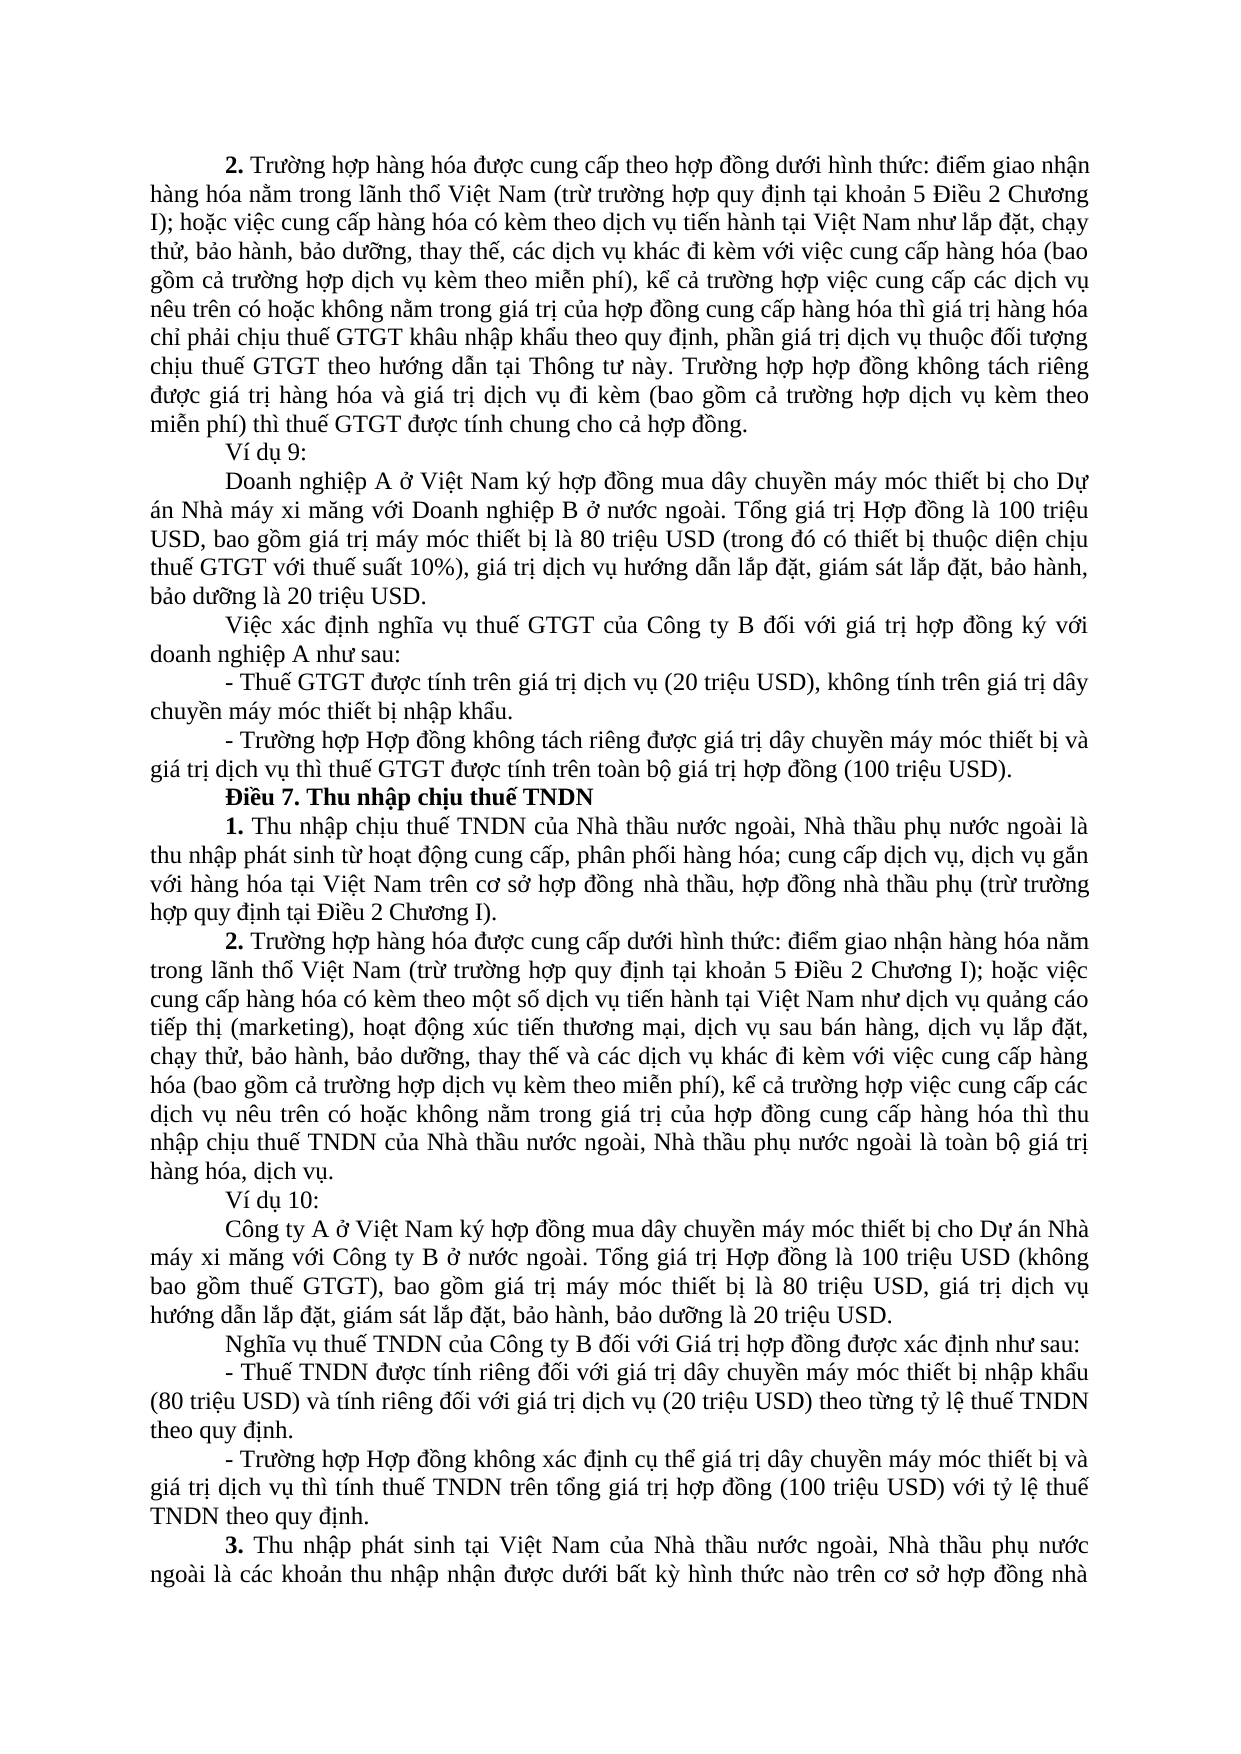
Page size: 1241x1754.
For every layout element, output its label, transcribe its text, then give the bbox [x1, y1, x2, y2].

text - Trường hợp Hợp đồng không tách riêng được giá trị dây chuyền máy móc thiết bị và giá trị dịch vụ thì thuế GTGT được tính trên toàn bộ giá trị hợp đồng (100 triệu USD). [150, 725, 1090, 782]
text Nghĩa vụ thuế TNDN của Công ty B đối với Giá trị hợp đồng được xác định như sau: [150, 1329, 1090, 1357]
text Ví dụ 9: [150, 437, 1090, 466]
text Việc xác định nghĩa vụ thuế GTGT của Công ty B đối với giá trị hợp đồng ký với doanh nghiệp A như sau: [150, 610, 1090, 667]
text Doanh nghiệp A ở Việt Nam ký hợp đồng mua dây chuyền máy móc thiết bị cho Dự án Nhà máy xi măng với Doanh nghiệp B ở nước ngoài. Tổng giá trị Hợp đồng là 100 triệu USD, bao gồm giá trị máy móc thiết bị là 80 triệu USD (trong đó có thiết bị thuộc diện chịu thuế GTGT với thuế suất 10%), giá trị dịch vụ hướng dẫn lắp đặt, giám sát lắp đặt, bảo hành, bảo dưỡng là 20 triệu USD. [150, 466, 1090, 610]
text - Thuế GTGT được tính trên giá trị dịch vụ (20 triệu USD), không tính trên giá trị dây chuyền máy móc thiết bị nhập khẩu. [150, 667, 1090, 725]
text 2. Trường hợp hàng hóa được cung cấp dưới hình thức: điểm giao nhận hàng hóa nằm trong lãnh thổ Việt Nam (trừ trường hợp quy định tại khoản 5 Điều 2 Chương I); hoặc việc cung cấp hàng hóa có kèm theo một số dịch vụ tiến hành tại Việt Nam như dịch vụ quảng cáo tiếp thị (marketing), hoạt động xúc tiến thương mại, dịch vụ sau bán hàng, dịch vụ lắp đặt, chạy thử, bảo hành, bảo dưỡng, thay thế và các dịch vụ khác đi kèm với việc cung cấp hàng hóa (bao gồm cả trường hợp dịch vụ kèm theo miễn phí), kể cả trường hợp việc cung cấp các dịch vụ nêu trên có hoặc không nằm trong giá trị của hợp đồng cung cấp hàng hóa thì thu nhập chịu thuế TNDN của Nhà thầu nước ngoài, Nhà thầu phụ nước ngoài là toàn bộ giá trị hàng hóa, dịch vụ. [150, 926, 1090, 1185]
text 2. Trường hợp hàng hóa được cung cấp theo hợp đồng dưới hình thức: điểm giao nhận hàng hóa nằm trong lãnh thổ Việt Nam (trừ trường hợp quy định tại khoản 5 Điều 2 Chương I); hoặc việc cung cấp hàng hóa có kèm theo dịch vụ tiến hành tại Việt Nam như lắp đặt, chạy thử, bảo hành, bảo dưỡng, thay thế, các dịch vụ khác đi kèm với việc cung cấp hàng hóa (bao gồm cả trường hợp dịch vụ kèm theo miễn phí), kể cả trường hợp việc cung cấp các dịch vụ nêu trên có hoặc không nằm trong giá trị của hợp đồng cung cấp hàng hóa thì giá trị hàng hóa chỉ phải chịu thuế GTGT khâu nhập khẩu theo quy định, phần giá trị dịch vụ thuộc đối tượng chịu thuế GTGT theo hướng dẫn tại Thông tư này. Trường hợp hợp đồng không tách riêng được giá trị hàng hóa và giá trị dịch vụ đi kèm (bao gồm cả trường hợp dịch vụ kèm theo miễn phí) thì thuế GTGT được tính chung cho cả hợp đồng. [150, 150, 1090, 437]
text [150, 1530, 1090, 1587]
text Điều 7. Thu nhập chịu thuế TNDN [150, 782, 1090, 811]
text - Trường hợp Hợp đồng không xác định cụ thể giá trị dây chuyền máy móc thiết bị và giá trị dịch vụ thì tính thuế TNDN trên tổng giá trị hợp đồng (100 triệu USD) với tỷ lệ thuế TNDN theo quy định. [150, 1444, 1090, 1530]
text Ví dụ 10: [150, 1185, 1090, 1214]
text 1. Thu nhập chịu thuế TNDN của Nhà thầu nước ngoài, Nhà thầu phụ nước ngoài là thu nhập phát sinh từ hoạt động cung cấp, phân phối hàng hóa; cung cấp dịch vụ, dịch vụ gắn với hàng hóa tại Việt Nam trên cơ sở hợp đồng nhà thầu, hợp đồng nhà thầu phụ (trừ trường hợp quy định tại Điều 2 Chương I). [150, 811, 1090, 926]
text - Thuế TNDN được tính riêng đối với giá trị dây chuyền máy móc thiết bị nhập khẩu (80 triệu USD) và tính riêng đối với giá trị dịch vụ (20 triệu USD) theo từng tỷ lệ thuế TNDN theo quy định. [150, 1357, 1090, 1444]
text Công ty A ở Việt Nam ký hợp đồng mua dây chuyền máy móc thiết bị cho Dự án Nhà máy xi măng với Công ty B ở nước ngoài. Tổng giá trị Hợp đồng là 100 triệu USD (không bao gồm thuế GTGT), bao gồm giá trị máy móc thiết bị là 80 triệu USD, giá trị dịch vụ hướng dẫn lắp đặt, giám sát lắp đặt, bảo hành, bảo dưỡng là 20 triệu USD. [150, 1214, 1090, 1329]
